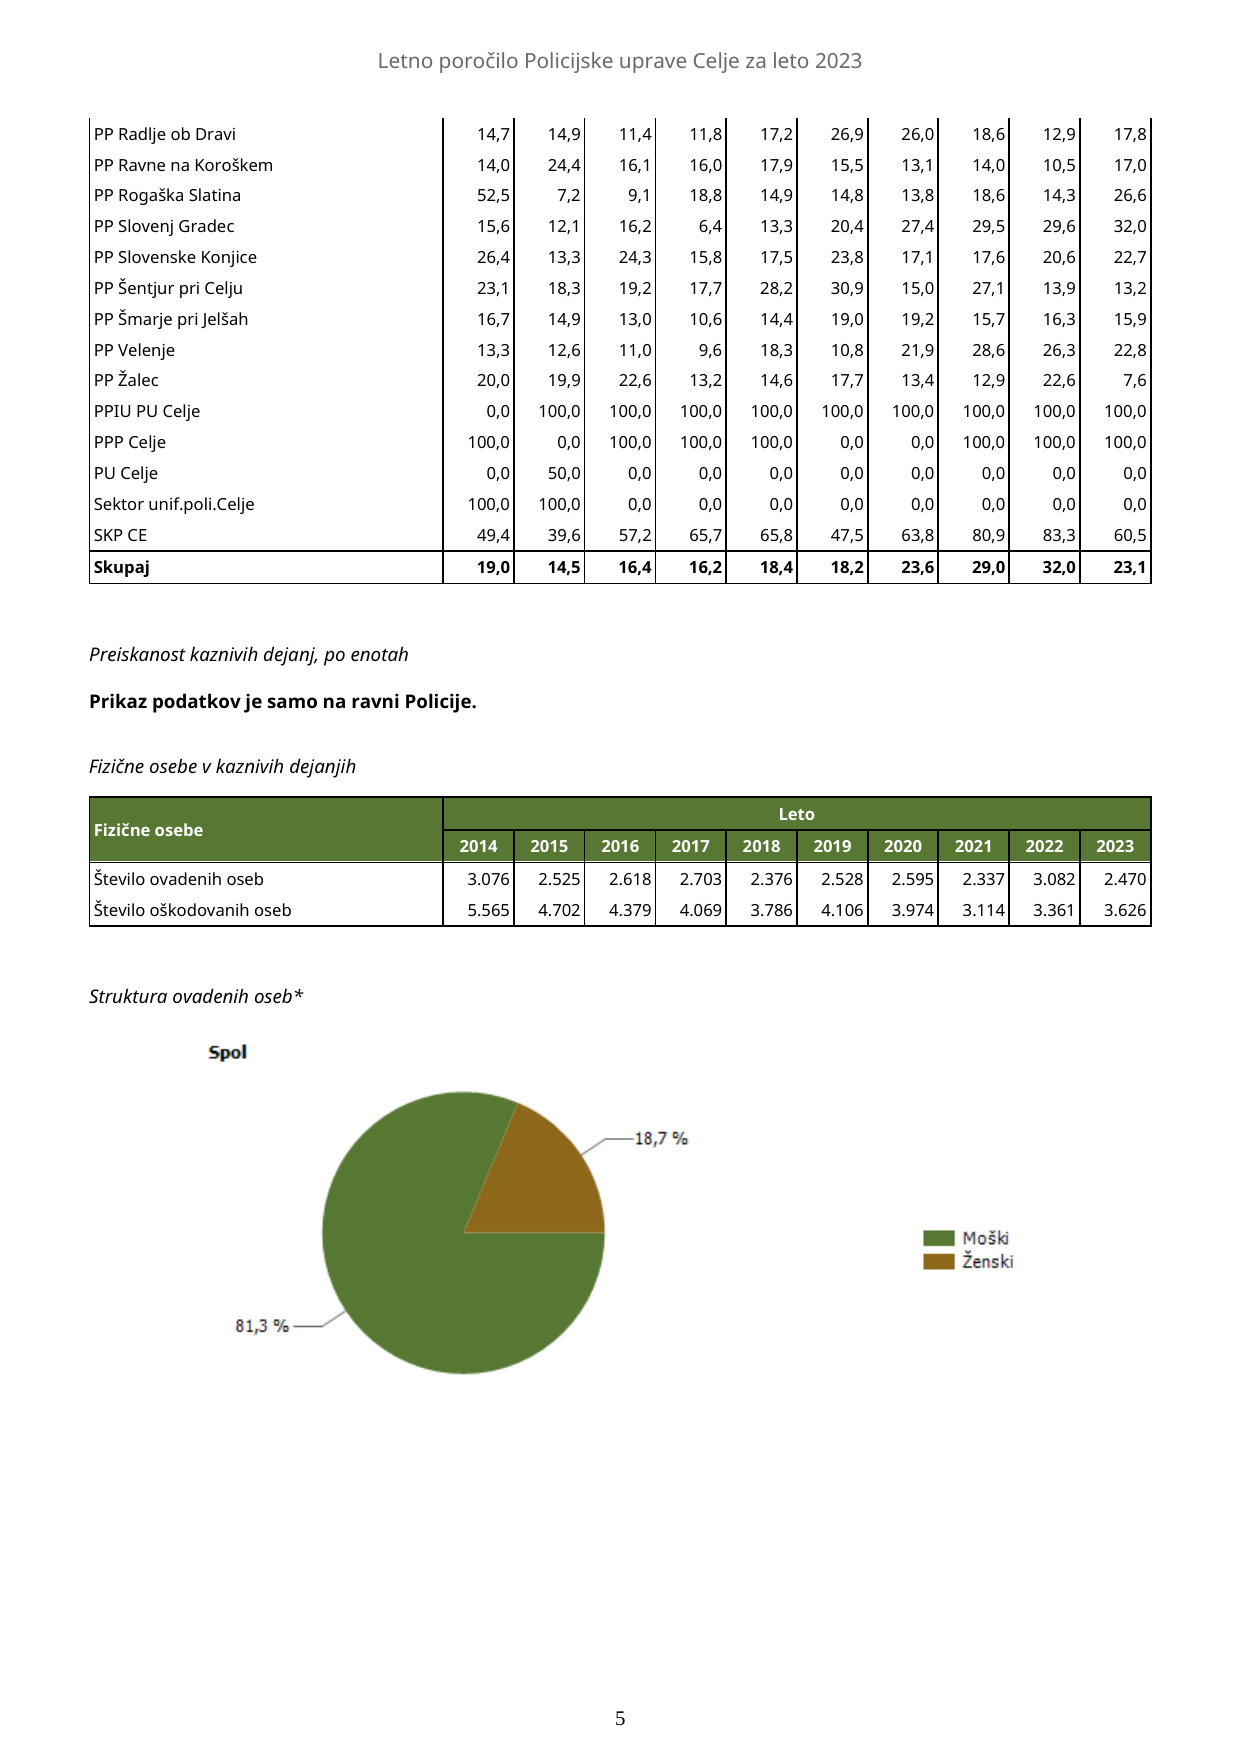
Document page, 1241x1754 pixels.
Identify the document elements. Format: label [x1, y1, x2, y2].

table_cell [1081, 863, 1150, 925]
table_header [1081, 118, 1150, 550]
table_header [515, 118, 584, 550]
table_header [1010, 552, 1079, 583]
table_header [939, 118, 1008, 550]
table_header [585, 552, 655, 583]
table_cell [656, 863, 725, 925]
table_cell [90, 863, 442, 925]
table_header [656, 552, 725, 583]
table_header [89, 956, 1151, 1440]
table_header [444, 118, 513, 550]
table_header [89, 613, 1151, 725]
table_cell [727, 863, 796, 925]
table_cell [1010, 863, 1079, 925]
table_cell [585, 863, 655, 925]
table_cell [939, 863, 1008, 925]
table_header [798, 552, 867, 583]
table_header [90, 552, 442, 583]
table_header [869, 552, 937, 583]
table_header [515, 552, 584, 583]
table_header [1010, 118, 1079, 550]
table_cell [444, 863, 513, 925]
table_header [90, 118, 442, 550]
table_cell [798, 863, 867, 925]
table_header [444, 552, 513, 583]
table_header [798, 118, 867, 550]
table_header [585, 118, 655, 550]
table_header [869, 118, 937, 550]
table_header [656, 118, 725, 550]
table_cell [515, 863, 584, 925]
table_cell [869, 863, 937, 925]
table_header [1081, 552, 1150, 583]
picture [177, 1026, 1063, 1440]
table_header [939, 552, 1008, 583]
table_header [727, 552, 796, 583]
table_cell [89, 725, 1151, 796]
table_header [727, 118, 796, 550]
